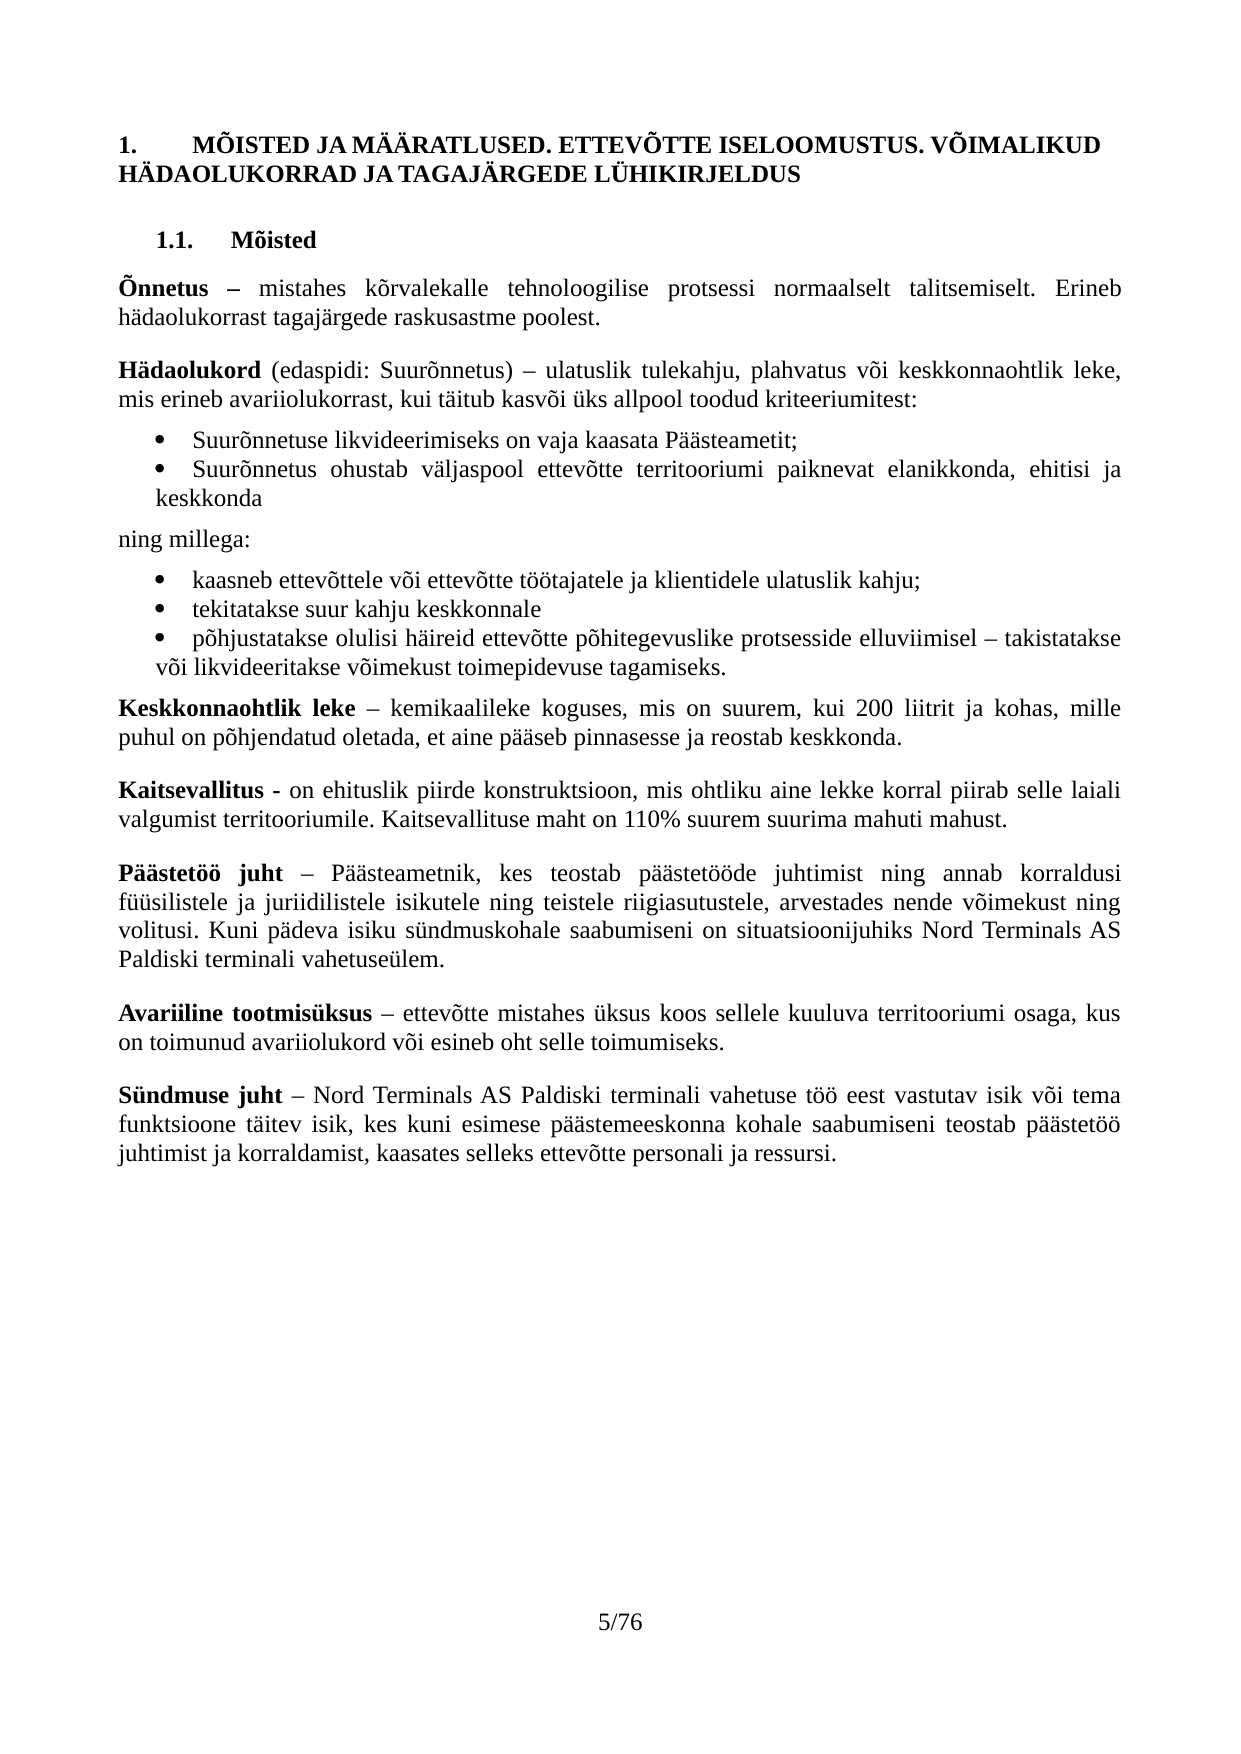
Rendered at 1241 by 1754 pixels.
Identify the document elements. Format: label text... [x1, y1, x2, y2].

text Avariiline tootmisüksus – ettevõtte mistahes üksus koos sellele kuuluva territooriumi osaga, kus on toimunud avariiolukord või esineb oht selle toimumiseks. [118, 998, 1122, 1056]
text Sündmuse juht – Nord Terminals AS Paldiski terminali vahetuse töö eest vastutav isik või tema funktsioone täitev isik, kes kuni esimese päästemeeskonna kohale saabumiseni teostab päästetöö juhtimist ja korraldamist, kaasates selleks ettevõtte personali ja ressursi. [118, 1081, 1122, 1167]
text ning millega: [118, 524, 1122, 553]
text Hädaolukord (edaspidi: Suurõnnetus) – ulatuslik tulekahju, plahvatus või keskkonnaohtlik leke, mis erineb avariiolukorrast, kui täitub kasvõi üks allpool toodud kriteeriumitest: [118, 356, 1122, 413]
text Päästetöö juht – Päästeametnik, kes teostab päästetööde juhtimist ning annab korraldusi füüsilistele ja juriidilistele isikutele ning teistele riigiasutustele, arvestades nende võimekust ning volitusi. Kuni pädeva isiku sündmuskohale saabumiseni on situatsioonijuhiks Nord Terminals AS Paldiski terminali vahetuseülem. [118, 858, 1122, 973]
text Kaitsevallitus - on ehituslik piirde konstruktsioon, mis ohtliku aine lekke korral piirab selle laiali valgumist territooriumile. Kaitsevallituse maht on 110% suurem suurima mahuti mahust. [118, 776, 1122, 833]
list põhjustatakse olulisi häireid ettevõtte põhitegevuslike protsesside elluviimisel – takistatakse või likvideeritakse võimekust toimepidevuse tagamiseks. [155, 623, 1122, 681]
subtitle MÕISTED JA MÄÄRATLUSED. ETTEVÕTTE ISELOOMUSTUS. VÕIMALIKUD HÄDAOLUKORRAD JA TAGAJÄRGEDE LÜHIKIRJELDUS [118, 131, 1122, 188]
text Keskkonnaohtlik leke – kemikaalileke koguses, mis on suurem, kui 200 liitrit ja kohas, mille puhul on põhjendatud oletada, et aine pääseb pinnasesse ja reostab keskkonda. [118, 693, 1122, 751]
text Õnnetus – mistahes kõrvalekalle tehnoloogilise protsessi normaalselt talitsemiselt. Erineb hädaolukorrast tagajärgede raskusastme poolest. [118, 273, 1122, 331]
list Suurõnnetuse likvideerimiseks on vaja kaasata Päästeametit; [155, 426, 1122, 454]
list Suurõnnetus ohustab väljaspool ettevõtte territooriumi paiknevat elanikkonda, ehitisi ja keskkonda [155, 454, 1122, 512]
list tekitatakse suur kahju keskkonnale [155, 594, 1122, 623]
subtitle Mõisted [156, 226, 1122, 254]
list kaasneb ettevõttele või ettevõtte töötajatele ja klientidele ulatuslik kahju; [155, 566, 1122, 594]
